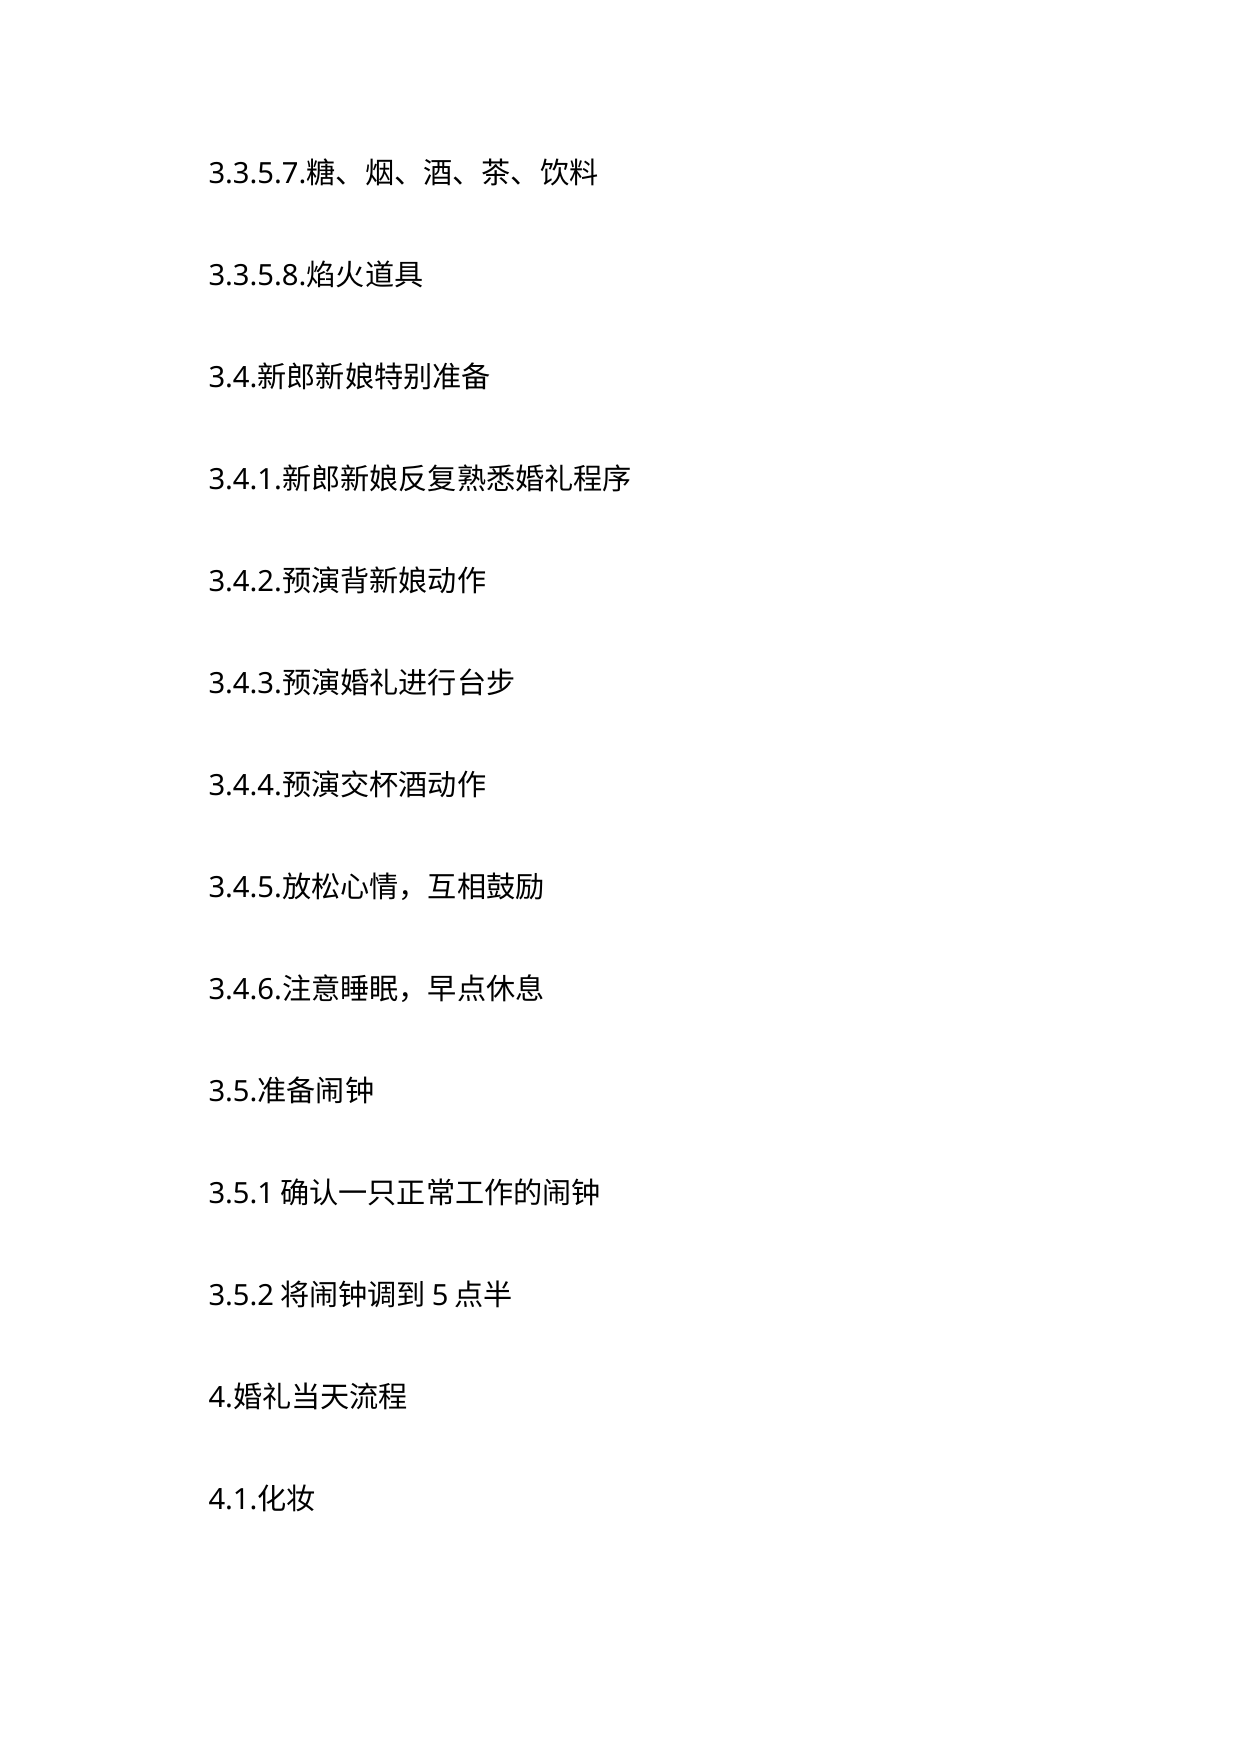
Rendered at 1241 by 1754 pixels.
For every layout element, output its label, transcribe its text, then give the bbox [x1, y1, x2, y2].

text 3.4.1.新郎新娘反复熟悉婚礼程序 [150, 456, 1090, 498]
text 4.婚礼当天流程 [150, 1374, 1090, 1416]
text 3.4.4.预演交杯酒动作 [150, 762, 1090, 804]
text 3.4.3.预演婚礼进行台步 [150, 660, 1090, 702]
text 3.4.5.放松心情，互相鼓励 [150, 864, 1090, 906]
text 3.3.5.8.焰火道具 [150, 252, 1090, 294]
text 4.1.化妆 [150, 1476, 1090, 1518]
text 3.4.2.预演背新娘动作 [150, 558, 1090, 600]
text 3.4.新郎新娘特别准备 [150, 354, 1090, 396]
text 3.5.1确认一只正常工作的闹钟 [150, 1170, 1090, 1212]
text 3.3.5.7.糖、烟、酒、茶、饮料 [150, 150, 1090, 192]
text 3.5.准备闹钟 [150, 1068, 1090, 1110]
text 3.4.6.注意睡眠，早点休息 [150, 966, 1090, 1008]
text 3.5.2将闹钟调到5点半 [150, 1272, 1090, 1314]
